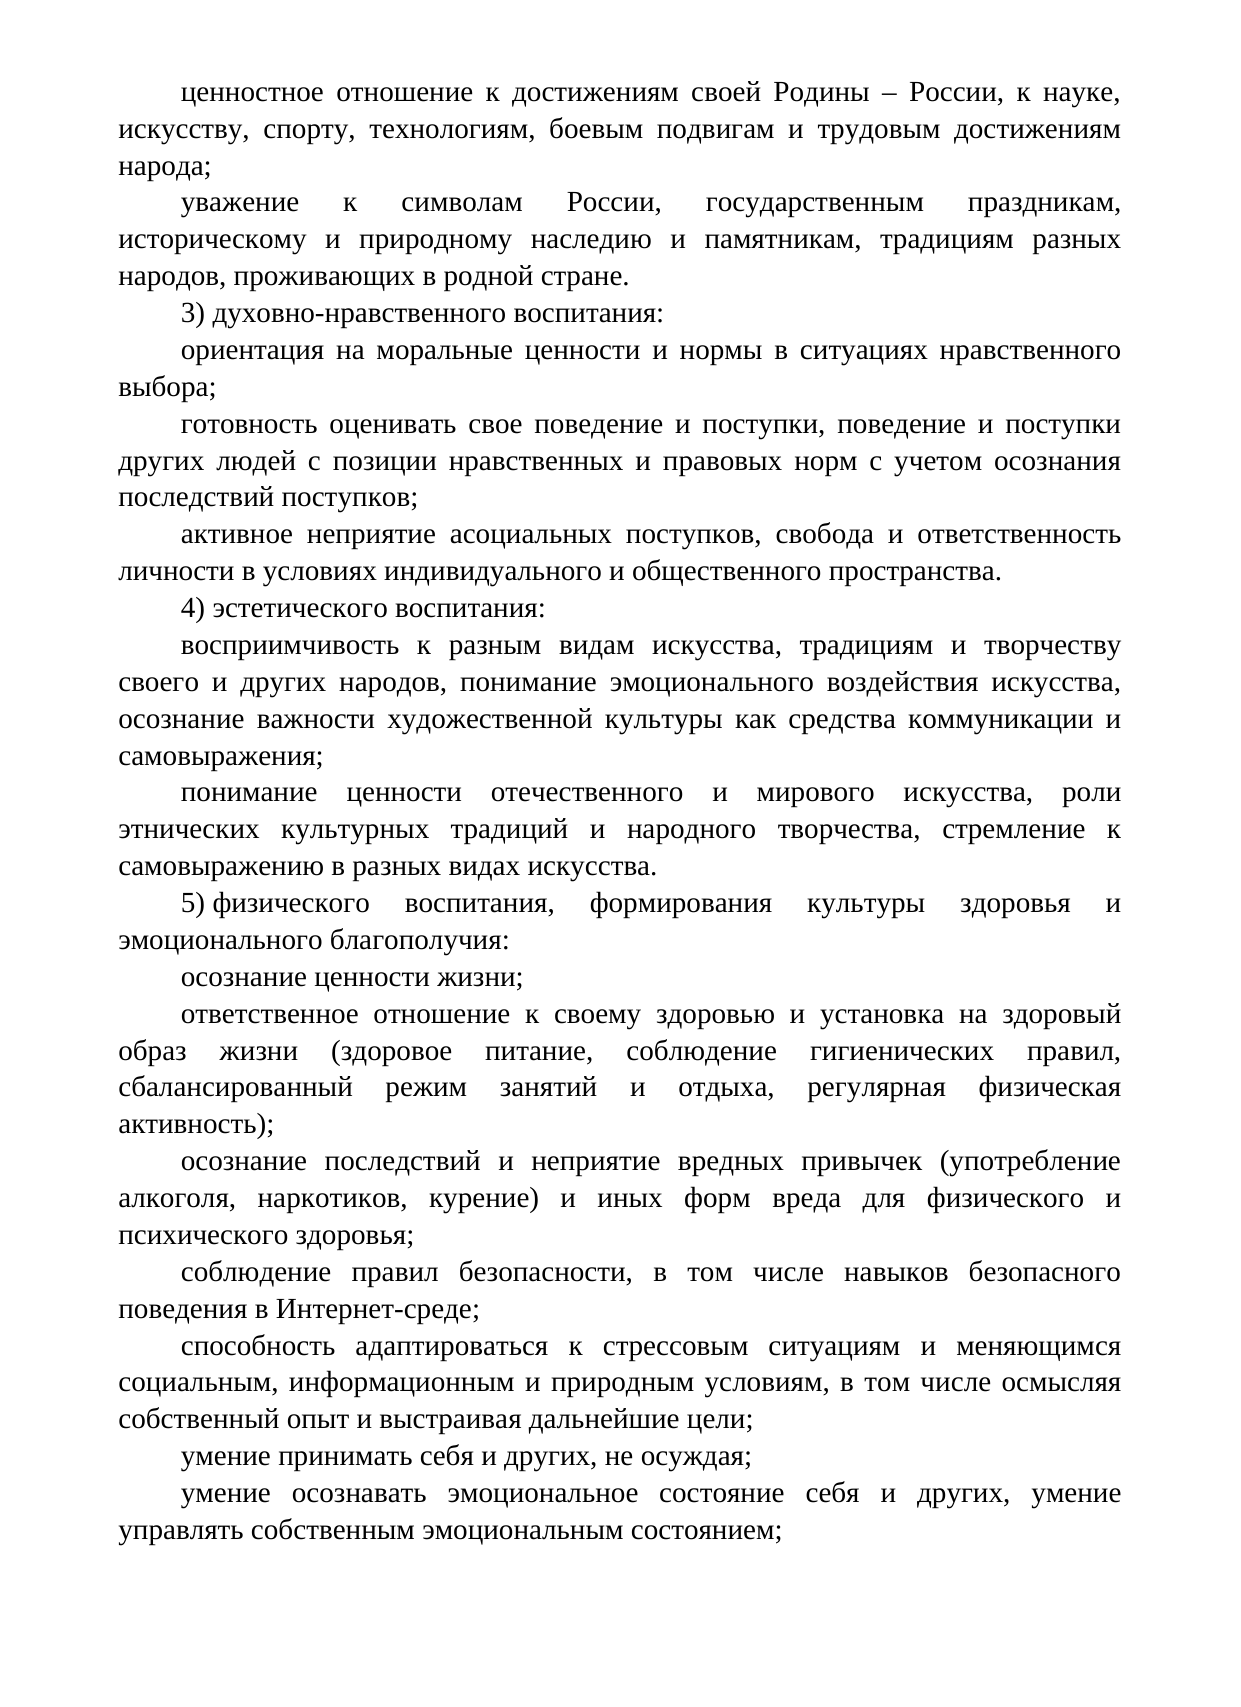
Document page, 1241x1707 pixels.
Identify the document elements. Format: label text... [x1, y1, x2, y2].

text осознание последствий и неприятие вредных привычек (употребление алкоголя, наркотиков, курение) и иных форм вреда для физического и психического здоровья; [118, 1143, 1122, 1251]
text умение принимать себя и других, не осуждая; [118, 1438, 1122, 1472]
text ценностное отношение к достижениям своей Родины – России, к науке, искусству, спорту, технологиям, боевым подвигам и трудовым достижениям народа; [118, 74, 1122, 181]
text понимание ценности отечественного и мирового искусства, роли этнических культурных традиций и народного творчества, стремление к самовыражению в разных видах искусства. [118, 774, 1122, 882]
text соблюдение правил безопасности, в том числе навыков безопасного поведения в Интернет-среде; [118, 1254, 1122, 1324]
text готовность оценивать свое поведение и поступки, поведение и поступки других людей с позиции нравственных и правовых норм с учетом осознания последствий поступков; [118, 406, 1122, 513]
text 4) эстетического воспитания: [118, 590, 1122, 624]
text активное неприятие асоциальных поступков, свобода и ответственность личности в условиях индивидуального и общественного пространства. [118, 516, 1122, 587]
text ответственное отношение к своему здоровью и установка на здоровый образ жизни (здоровое питание, соблюдение гигиенических правил, сбалансированный режим занятий и отдыха, регулярная физическая активность); [118, 996, 1122, 1140]
text восприимчивость к разным видам искусства, традициям и творчеству своего и других народов, понимание эмоционального воздействия искусства, осознание важности художественной культуры как средства коммуникации и самовыражения; [118, 627, 1122, 771]
text умение осознавать эмоциональное состояние себя и других, умение управлять собственным эмоциональным состоянием; [118, 1475, 1122, 1546]
text способность адаптироваться к стрессовым ситуациям и меняющимся социальным, информационным и природным условиям, в том числе осмысляя собственный опыт и выстраивая дальнейшие цели; [118, 1328, 1122, 1435]
text осознание ценности жизни; [118, 959, 1122, 992]
text 5) физического воспитания, формирования культуры здоровья и эмоционального благополучия: [118, 885, 1122, 956]
text уважение к символам России, государственным праздникам, историческому и природному наследию и памятникам, традициям разных народов, проживающих в родной стране. [118, 184, 1122, 292]
text ориентация на моральные ценности и нормы в ситуациях нравственного выбора; [118, 332, 1122, 402]
text 3) духовно-нравственного воспитания: [118, 295, 1122, 329]
